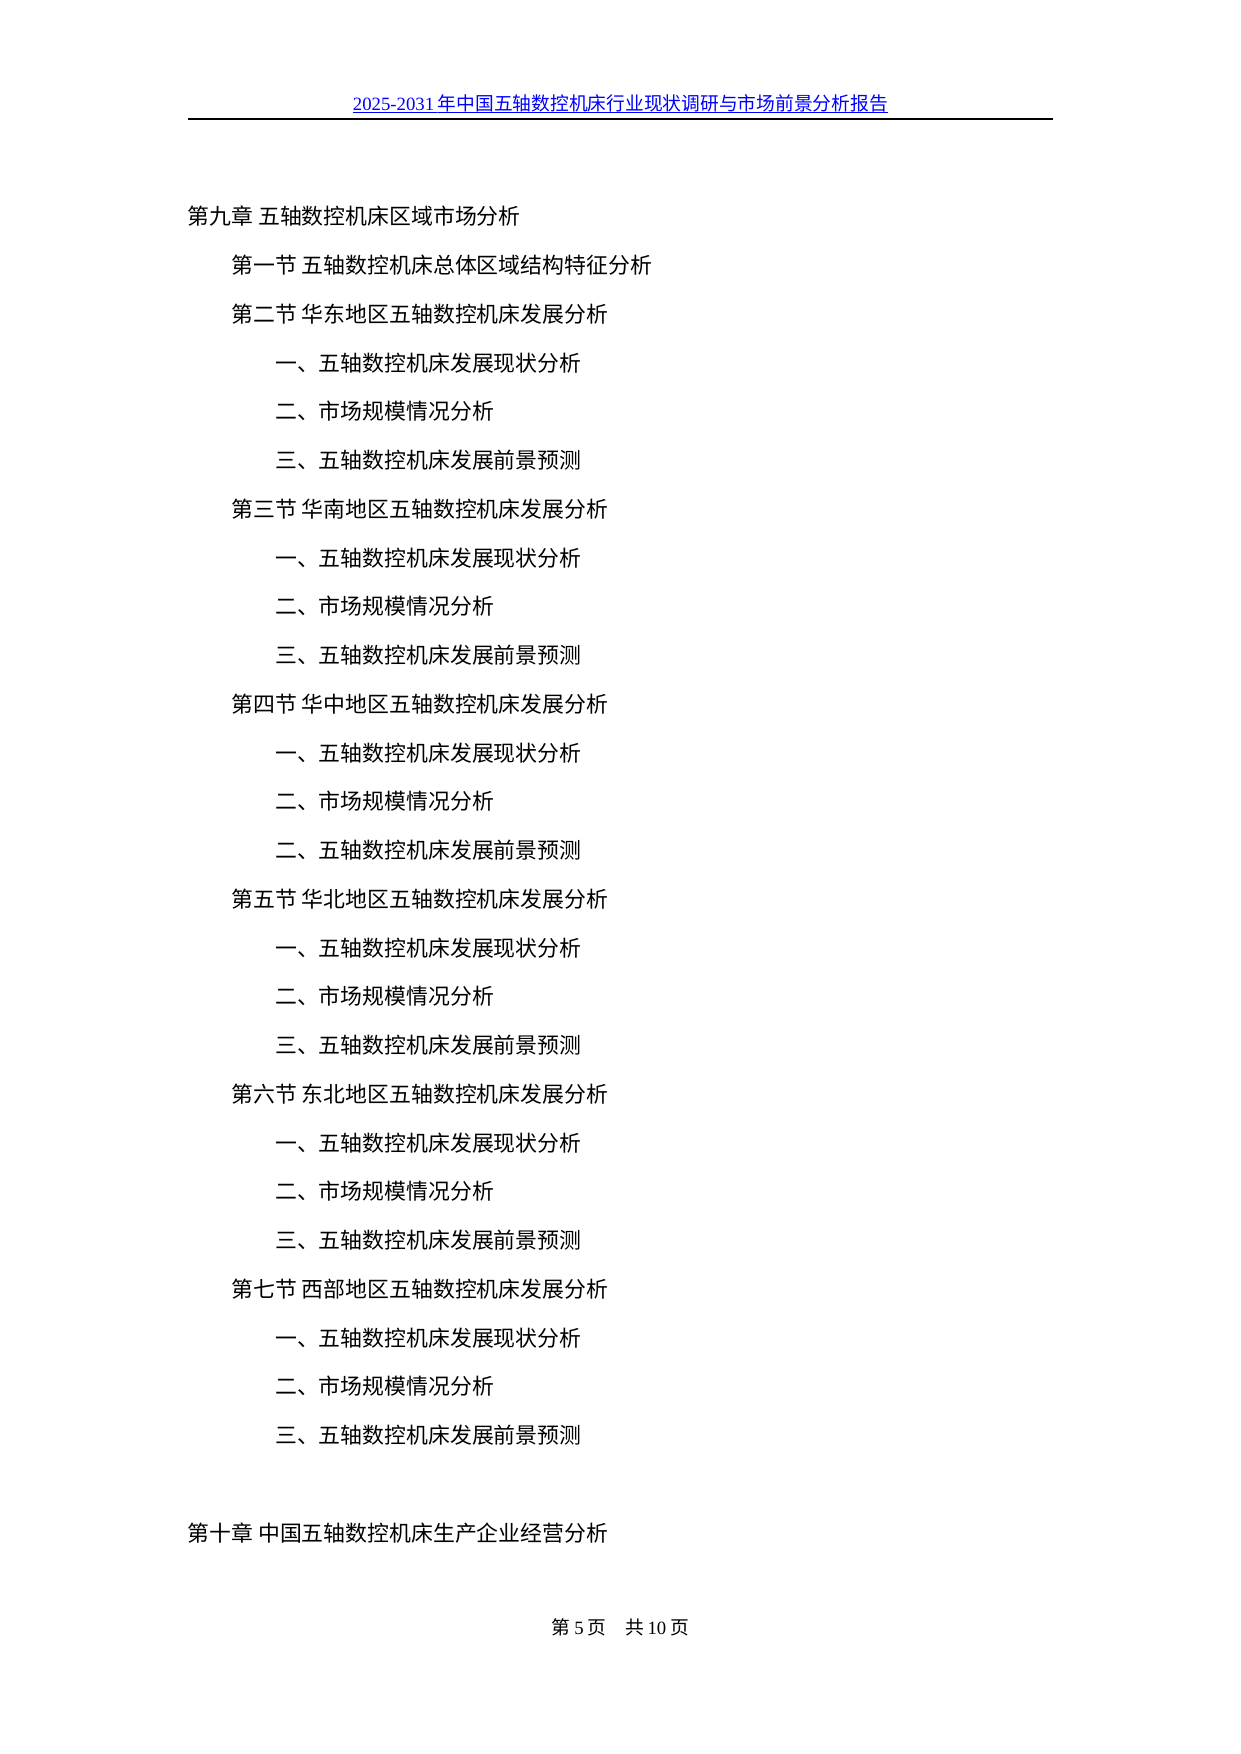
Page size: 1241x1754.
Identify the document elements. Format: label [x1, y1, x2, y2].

text [187, 150, 1053, 1548]
